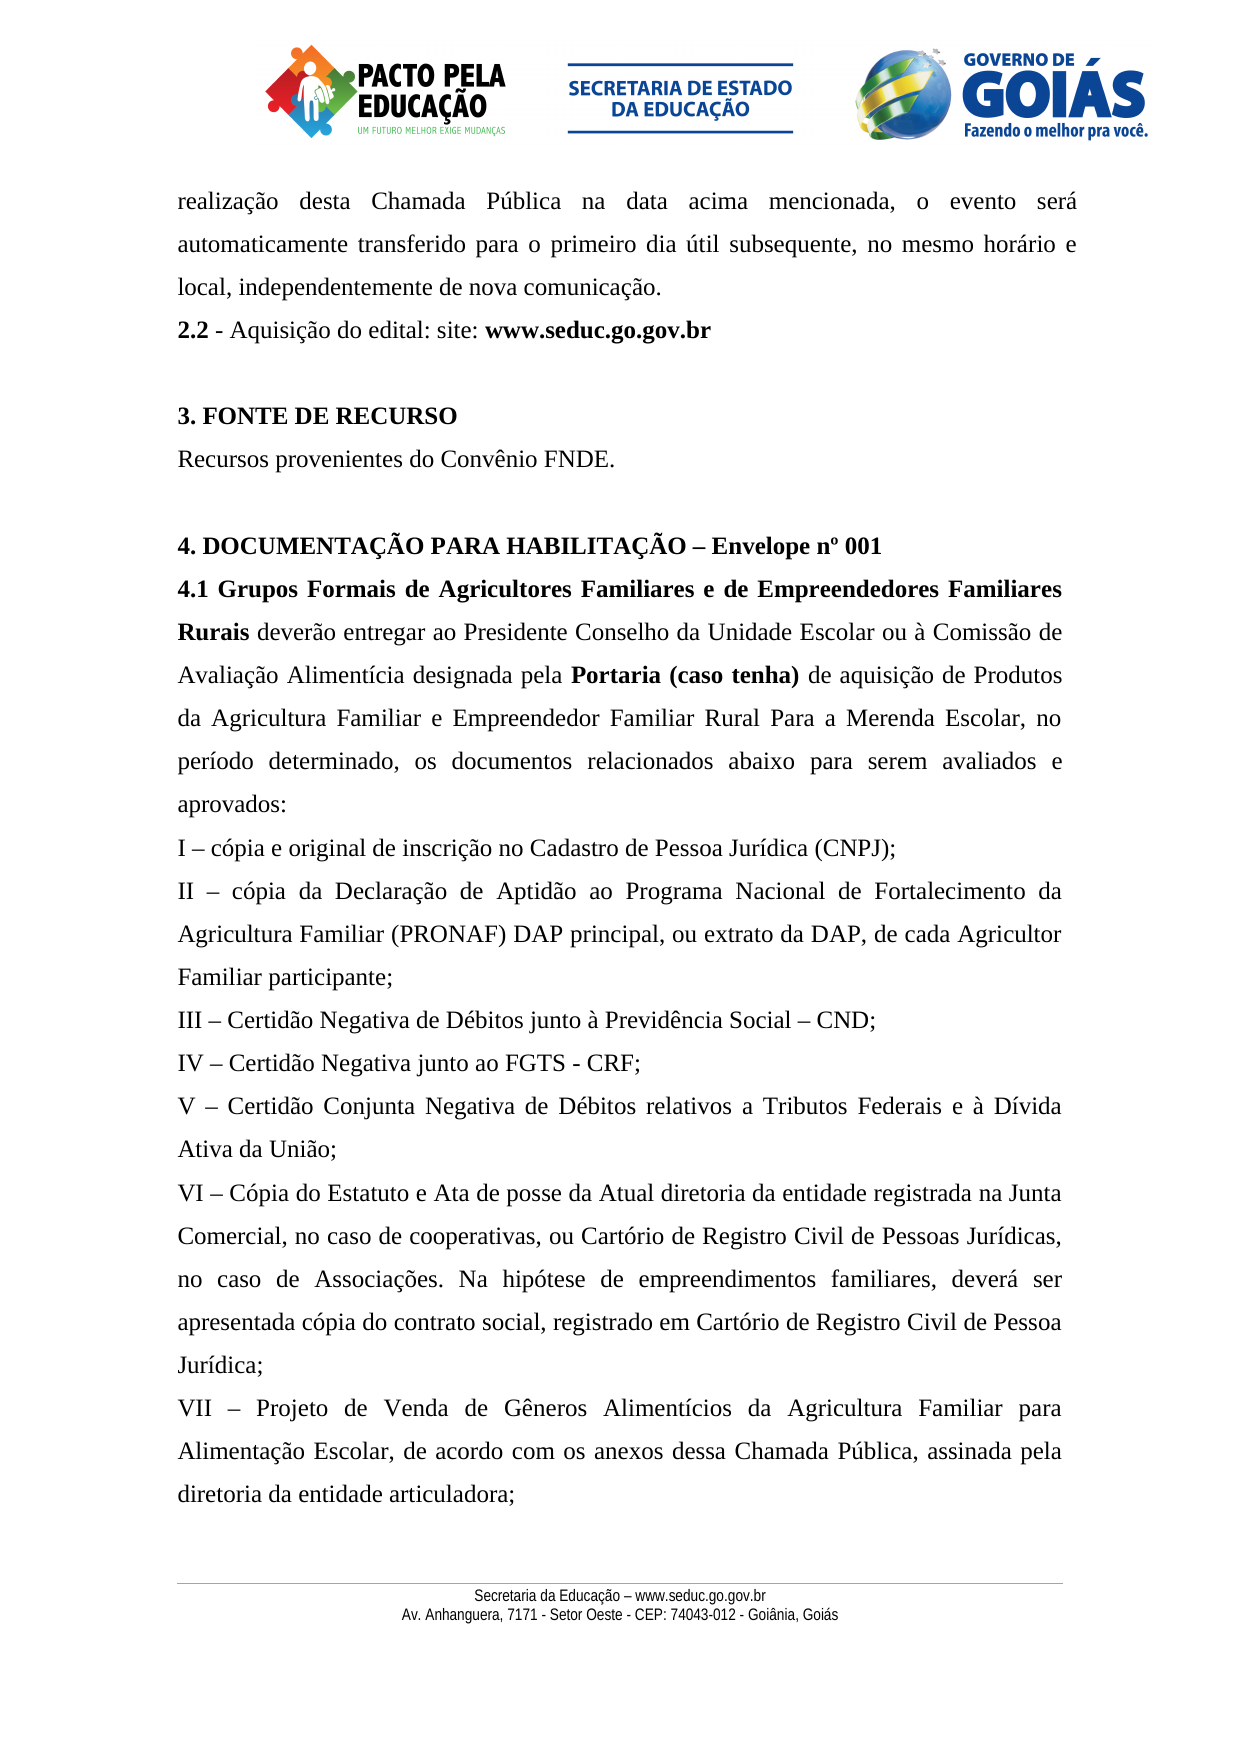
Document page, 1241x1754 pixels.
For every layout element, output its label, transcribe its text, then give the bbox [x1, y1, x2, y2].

text III – Certidão Negativa de Débitos junto à Previdência Social – CND; [177, 1005, 1063, 1034]
text I – cópia e original de inscrição no Cadastro de Pessoa Jurídica (CNPJ); [177, 833, 1063, 861]
text II – cópia da Declaração de Aptidão ao Programa Nacional de Fortalecimento da Agricultura Familiar (PRONAF) DAP principal, ou extrato da DAP, de cada Agricultor Familiar participante; [177, 876, 1063, 991]
text VI – Cópia do Estatuto e Ata de posse da Atual diretoria da entidade registrada na Junta Comercial, no caso de cooperativas, ou Cartório de Registro Civil de Pessoas Jurídicas, no caso de Associações. Na hipótese de empreendimentos familiares, deverá ser apresentada cópia do contrato social, registrado em Cartório de Registro Civil de Pessoa Jurídica; [177, 1178, 1063, 1379]
text 4. DOCUMENTAÇÃO PARA HABILITAÇÃO – Envelope nº 001 [177, 531, 1063, 559]
text 2.2 - Aquisição do edital: site: www.seduc.go.gov.br [177, 315, 1078, 344]
picture [256, 40, 1155, 149]
text VII – Projeto de Venda de Gêneros Alimentícios da Agricultura Familiar para Alimentação Escolar, de acordo com os anexos dessa Chamada Pública, assinada pela diretoria da entidade articuladora; [177, 1393, 1063, 1508]
text 3. FONTE DE RECURSO [177, 401, 1078, 430]
text 4.1 Grupos Formais de Agricultores Familiares e de Empreendedores Familiares Rurais deverão entregar ao Presidente Conselho da Unidade Escolar ou à Comissão de Avaliação Alimentícia designada pela Portaria (caso tenha) de aquisição de Produtos da Agricultura Familiar e Empreendedor Familiar Rural Para a Merenda Escolar, no período determinado, os documentos relacionados abaixo para serem avaliados e aprovados: [177, 574, 1063, 818]
text IV – Certidão Negativa junto ao FGTS - CRF; [177, 1048, 1063, 1077]
text Recursos provenientes do Convênio FNDE. [177, 444, 1078, 473]
text V – Certidão Conjunta Negativa de Débitos relativos a Tributos Federais e à Dívida Ativa da União; [177, 1091, 1063, 1163]
